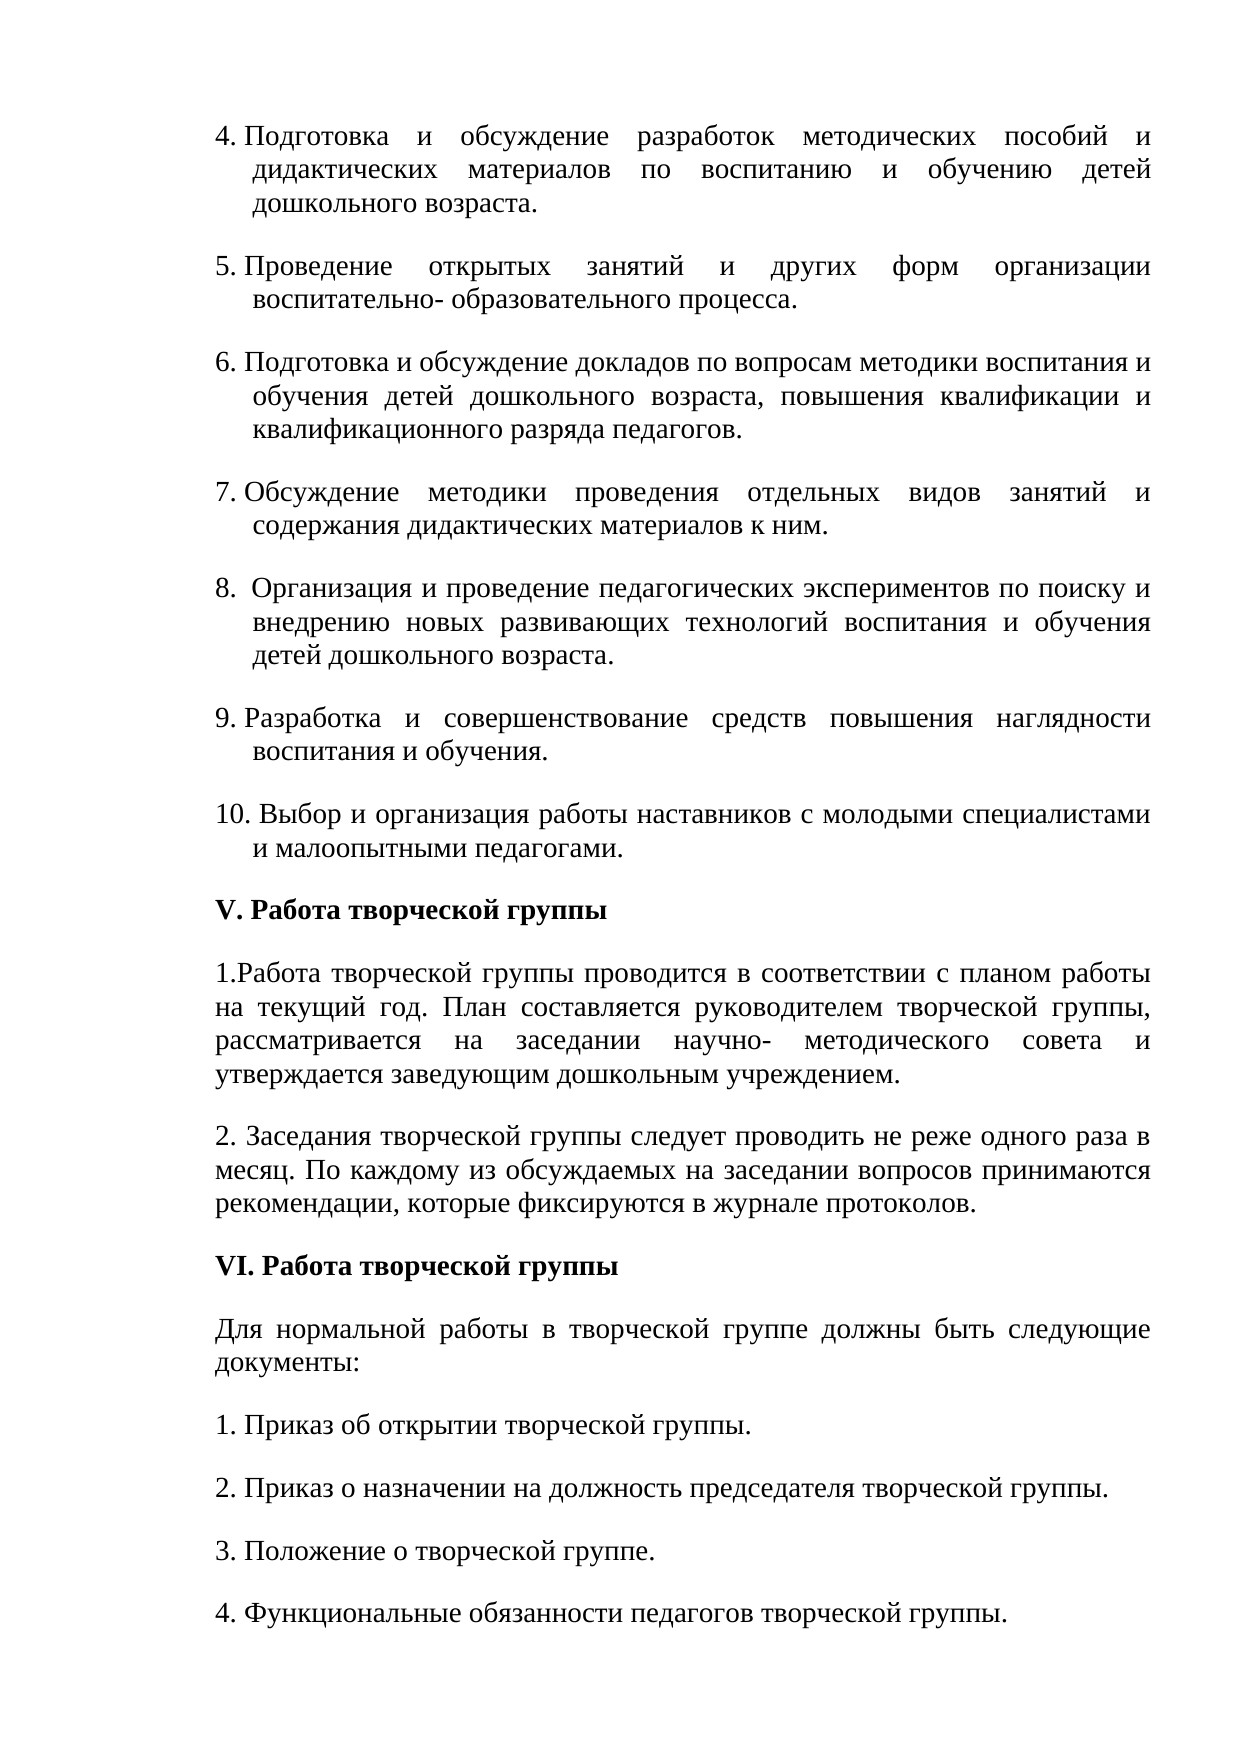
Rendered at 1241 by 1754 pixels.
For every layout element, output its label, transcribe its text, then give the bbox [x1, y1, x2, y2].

text 10.​ Выбор и организация работы наставников с молодыми специалистами и малоопытными педагогами. [215, 796, 1152, 863]
text Для нормальной работы в творческой группе должны быть следующие документы: [215, 1311, 1152, 1378]
text 4.​ Подготовка и обсуждение разработок методических пособий и дидактических материалов по воспитанию и обучению детей дошкольного возраста. [215, 118, 1152, 219]
text 9.​ Разработка и совершенствование средств повышения наглядности воспитания и обучения. [215, 700, 1152, 767]
text VI. Работа творческой группы [215, 1248, 1152, 1282]
text 6.​ Подготовка и обсуждение докладов по вопросам методики воспитания и обучения детей дошкольного возраста, повышения квалификации и квалификационного разряда педагогов. [215, 344, 1152, 445]
text 4.​ Функциональные обязанности педагогов творческой группы. [215, 1595, 1152, 1629]
text 7.​ Обсуждение методики проведения отдельных видов занятий и содержания дидактических материалов к ним. [215, 474, 1152, 541]
text 1.​ Приказ об открытии творческой группы. [215, 1407, 1152, 1441]
text 2.​ Приказ о назначении на должность председателя творческой группы. [215, 1470, 1152, 1503]
text 1.Работа творческой группы проводится в соответствии с планом работы на текущий год. План составляется руководителем творческой группы, рассматривается на заседании научно- методического совета и утверждается заведующим дошкольным учреждением. [215, 955, 1152, 1089]
text V. Работа творческой группы [215, 892, 1152, 926]
text 2. Заседания творческой группы следует проводить не реже одного раза в месяц. По каждому из обсуждаемых на заседании вопросов принимаются рекомендации, которые фиксируются в журнале протоколов. [215, 1118, 1152, 1219]
text 8.​ ​ Организация и проведение педагогических экспериментов по поиску и внедрению новых развивающих технологий воспитания и обучения детей дошкольного возраста. [215, 570, 1152, 671]
text 3.​ Положение о творческой группе. [215, 1533, 1152, 1566]
text 5.​ Проведение открытых занятий и других форм организации воспитательно- образовательного процесса. [215, 248, 1152, 315]
